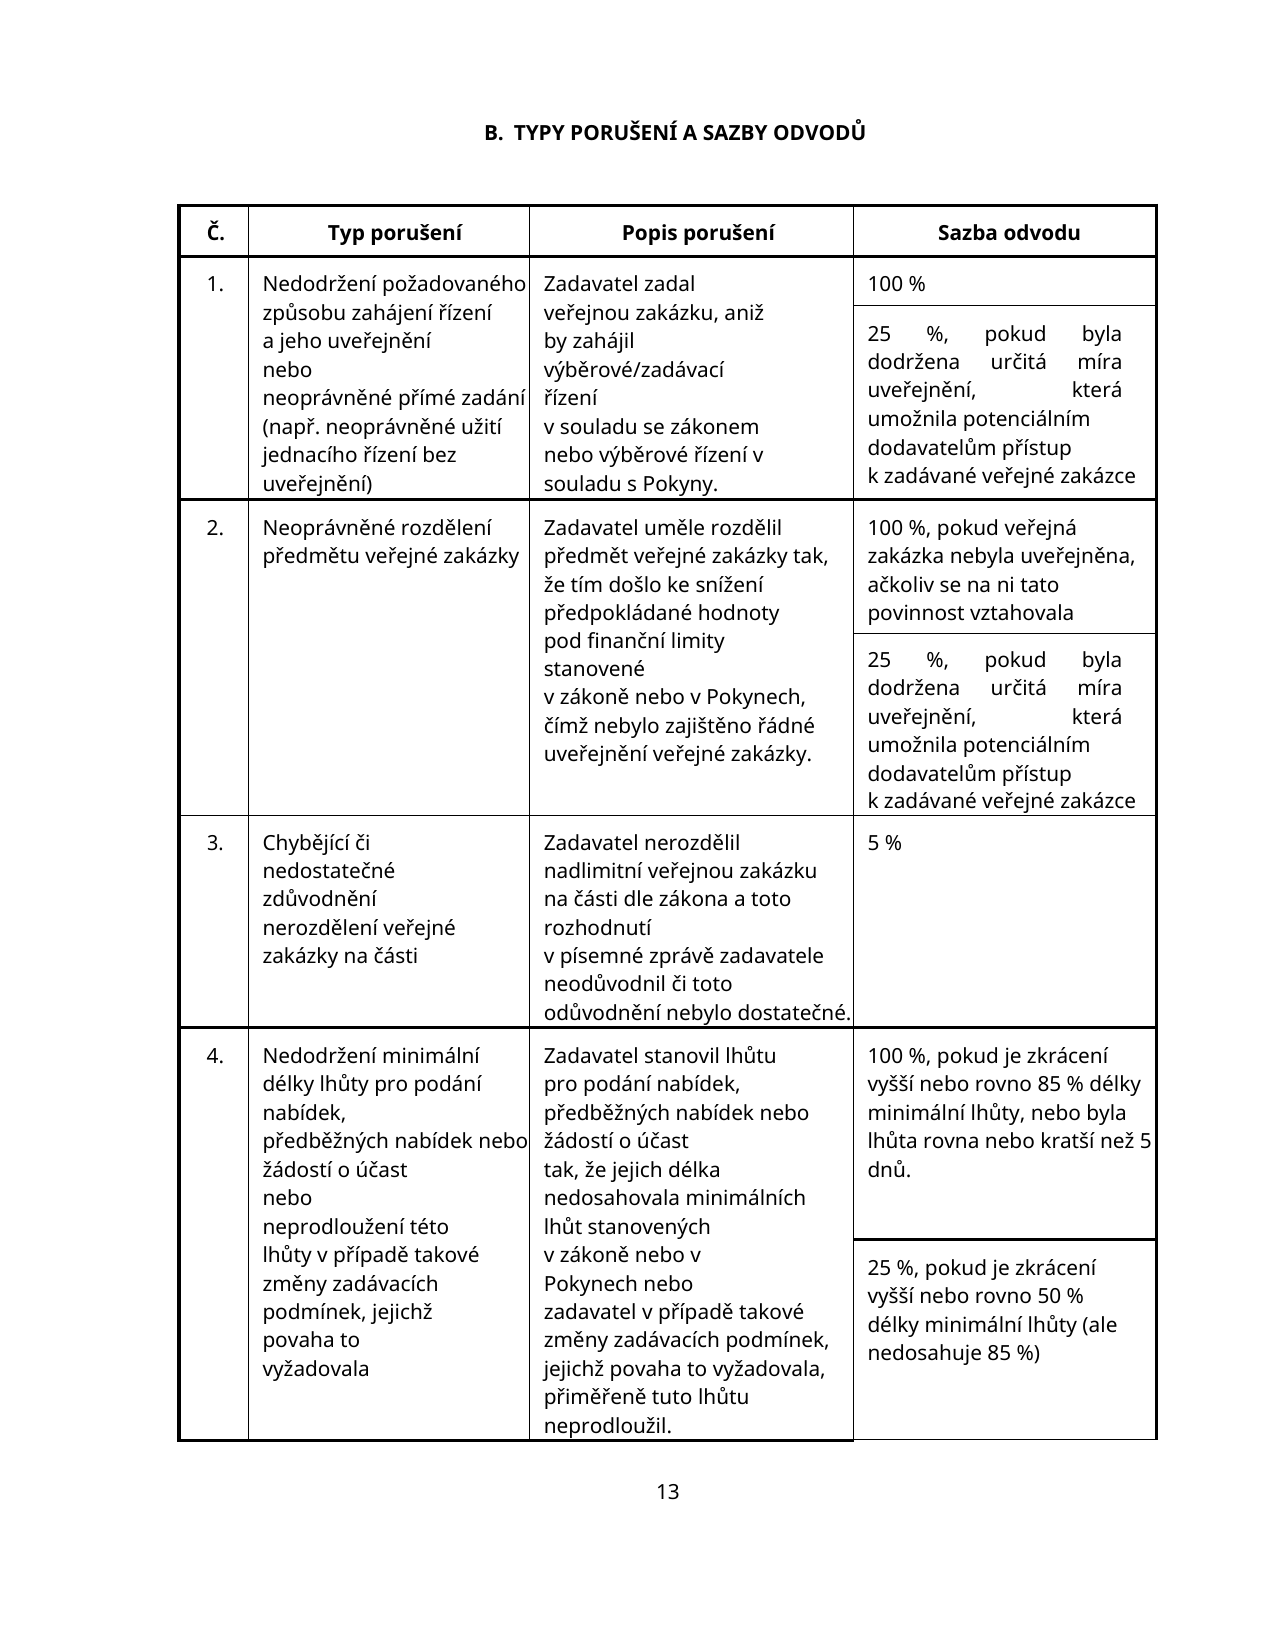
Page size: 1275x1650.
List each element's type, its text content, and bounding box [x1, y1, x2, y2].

table_cell 25 %, pokud byla dodržena určitá míra uveřejnění, která umožnila potenciálním dodavatelům přístup k zadávané veřejné zakázce [854, 306, 1155, 498]
table_cell 1. [181, 258, 248, 498]
table_cell Nedodržení minimální délky lhůty pro podání nabídek, předběžných nabídek nebo žádostí o účast nebo neprodloužení této lhůty v případě takové změny zadávacích podmínek, jejichž povaha to vyžadovala [249, 1029, 529, 1439]
table_cell 25 %, pokud byla dodržena určitá míra uveřejnění, která umožnila potenciálním dodavatelům přístup k zadávané veřejné zakázce [854, 634, 1155, 815]
table_cell Chybějící či nedostatečné zdůvodnění nerozdělení veřejné zakázky na části [249, 816, 529, 1026]
table_cell Zadavatel uměle rozdělil předmět veřejné zakázky tak, že tím došlo ke snížení předpokládané hodnoty pod finanční limity stanovené v zákoně nebo v Pokynech, čímž nebylo zajištěno řádné uveřejnění veřejné zakázky. [530, 501, 853, 815]
table_cell 2. [181, 501, 248, 815]
table_cell Neoprávněné rozdělení předmětu veřejné zakázky [249, 501, 529, 815]
table_cell Zadavatel zadal veřejnou zakázku, aniž by zahájil výběrové/zadávací řízení v souladu se zákonem nebo výběrové řízení v souladu s Pokyny. [530, 258, 853, 498]
table_cell 5 % [854, 816, 1155, 1026]
table_cell 100 %, pokud veřejná zakázka nebyla uveřejněna, ačkoliv se na ni tato povinnost vztahovala [854, 501, 1155, 632]
table_header Č. [181, 207, 248, 255]
table_cell 25 %, pokud je zkrácení vyšší nebo rovno 50 % délky minimální lhůty (ale nedosahuje 85 %) [854, 1241, 1155, 1439]
table_header Sazba odvodu [854, 207, 1155, 255]
table_cell 100 %, pokud je zkrácení vyšší nebo rovno 85 % délky minimální lhůty, nebo byla lhůta rovna nebo kratší než 5 dnů. [854, 1029, 1155, 1238]
table_cell 100 % [854, 258, 1155, 305]
subtitle TYPY PORUŠENÍ A SAZBY ODVODŮ [177, 118, 1173, 146]
table_cell 3. [181, 816, 248, 1026]
table_cell Nedodržení požadovaného způsobu zahájení řízení a jeho uveřejnění nebo neoprávněné přímé zadání (např. neoprávněné užití jednacího řízení bez uveřejnění) [249, 258, 529, 498]
table_cell Zadavatel nerozdělil nadlimitní veřejnou zakázku na části dle zákona a toto rozhodnutí v písemné zprávě zadavatele neodůvodnil či toto odůvodnění nebylo dostatečné. [530, 816, 853, 1026]
table_header Popis porušení [530, 207, 853, 255]
table_header Typ porušení [249, 207, 529, 255]
table_cell Zadavatel stanovil lhůtu pro podání nabídek, předběžných nabídek nebo žádostí o účast tak, že jejich délka nedosahovala minimálních lhůt stanovených v zákoně nebo v Pokynech nebo zadavatel v případě takové změny zadávacích podmínek, jejichž povaha to vyžadovala, přiměřeně tuto lhůtu neprodloužil. [530, 1029, 853, 1439]
table_cell 4. [181, 1029, 248, 1439]
